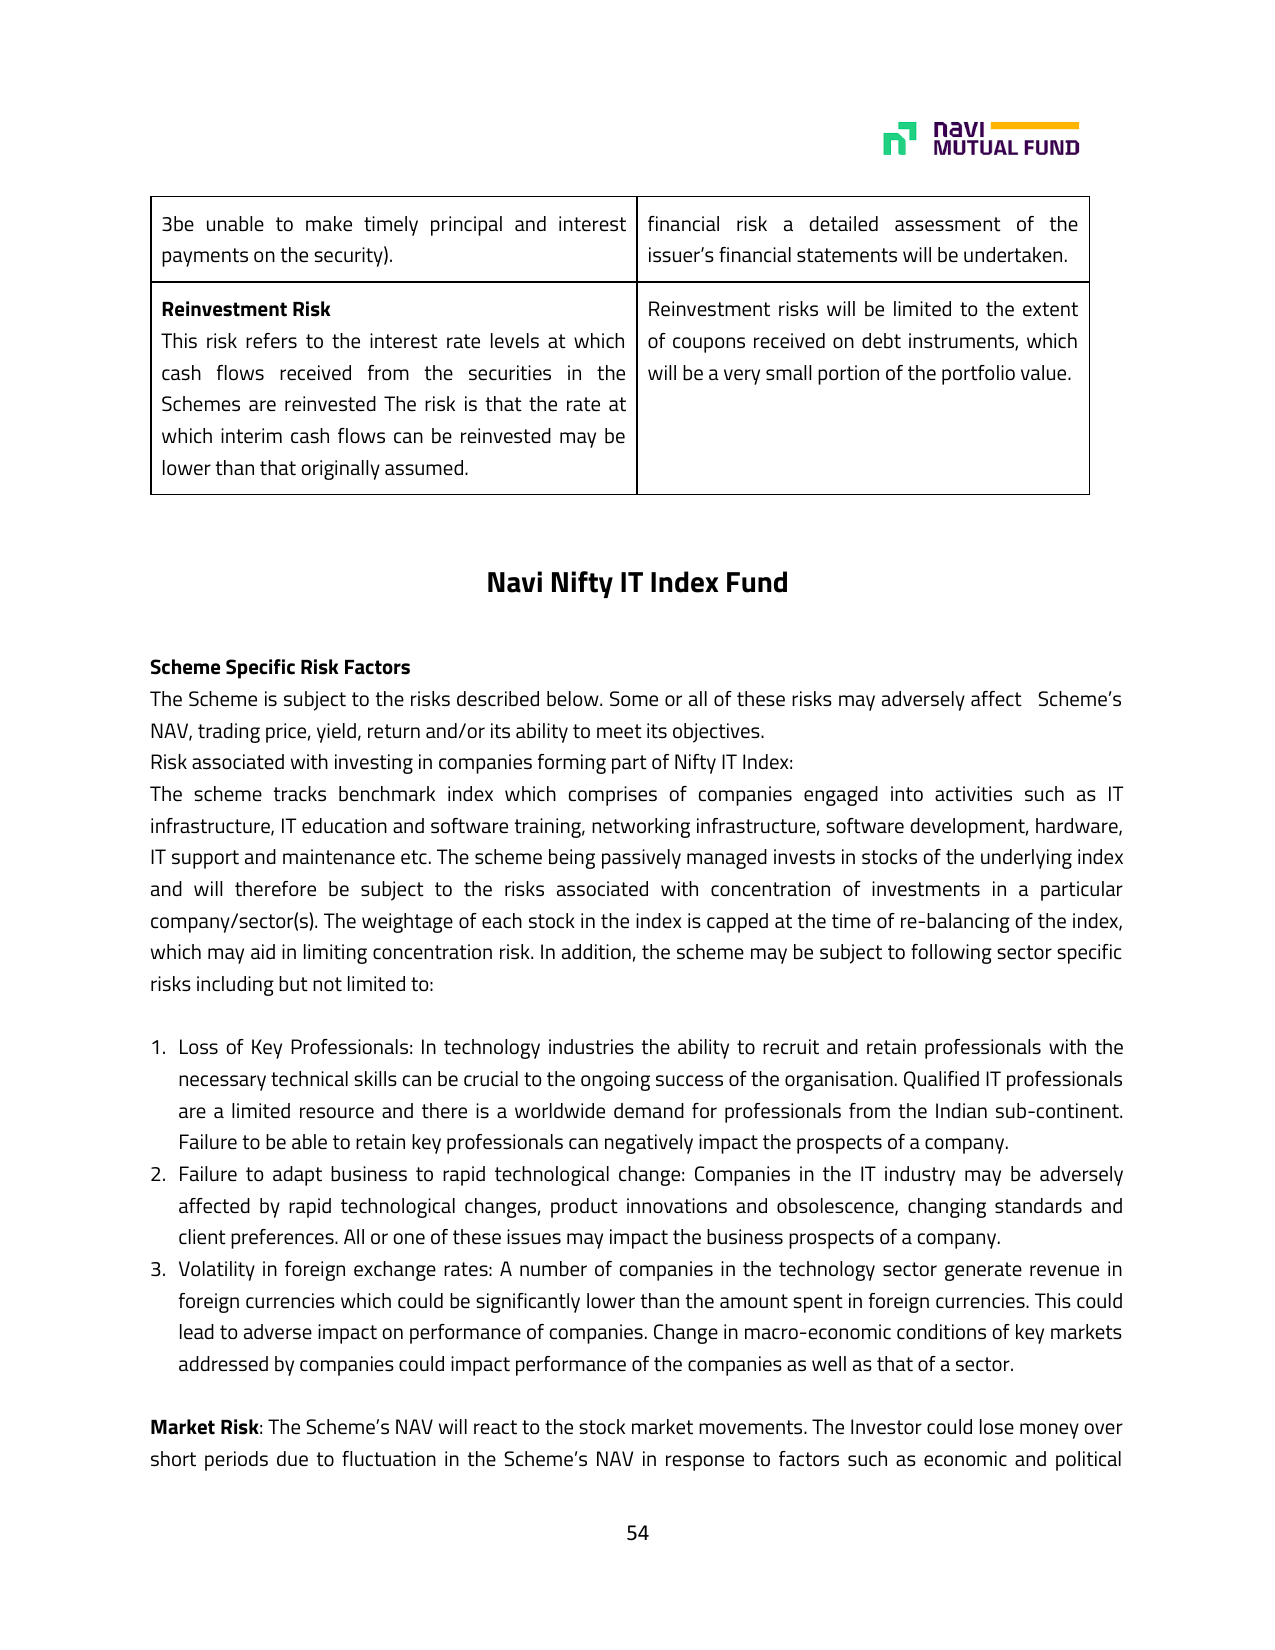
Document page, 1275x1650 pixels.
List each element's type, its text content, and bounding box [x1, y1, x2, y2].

list Loss of Key Professionals: In technology industries the ability to recruit and retain professionals with the necessary technical skills can be crucial to the ongoing success of the organisation. Qualified IT professionals are a limited resource and there is a worldwide demand for professionals from the Indian sub-continent. Failure to be able to retain key professionals can negatively impact the prospects of a company. [150, 1031, 1125, 1158]
text Risk associated with investing in companies forming part of Nifty IT Index: [150, 746, 1125, 778]
list Volatility in foreign exchange rates: A number of companies in the technology sector generate revenue in foreign currencies which could be significantly lower than the amount spent in foreign currencies. This could lead to adverse impact on performance of companies. Change in macro-economic conditions of key markets addressed by companies could impact performance of the companies as well as that of a sector. [150, 1253, 1125, 1379]
subtitle Navi Nifty IT Index Fund [150, 560, 1125, 604]
text Scheme Specific Risk Factors [150, 651, 1125, 683]
picture [150, 75, 1125, 196]
table_cell Reinvestment Risk This risk refers to the interest rate levels at which cash flows received from the securities in the Schemes are reinvested The risk is that the rate at which interim cash flows can be reinvested may be lower than that originally assumed. [152, 283, 636, 494]
text The scheme tracks benchmark index which comprises of companies engaged into activities such as IT infrastructure, IT education and software training, networking infrastructure, software development, hardware, IT support and maintenance etc. The scheme being passively managed invests in stocks of the underlying index and will therefore be subject to the risks associated with concentration of investments in a particular company/sector(s). The weightage of each stock in the index is capped at the time of re-balancing of the index, which may aid in limiting concentration risk. In addition, the scheme may be subject to following sector specific risks including but not limited to: [150, 778, 1125, 999]
list Failure to adapt business to rapid technological change: Companies in the IT industry may be adversely affected by rapid technological changes, product innovations and obsolescence, changing standards and client preferences. All or one of these issues may impact the business prospects of a company. [150, 1158, 1125, 1253]
text The Scheme is subject to the risks described below. Some or all of these risks may adversely affect Scheme’s NAV, trading price, yield, return and/or its ability to meet its objectives. [150, 683, 1125, 746]
table_cell Reinvestment risks will be limited to the extent of coupons received on debt instruments, which will be a very small portion of the portfolio value. [638, 283, 1089, 494]
